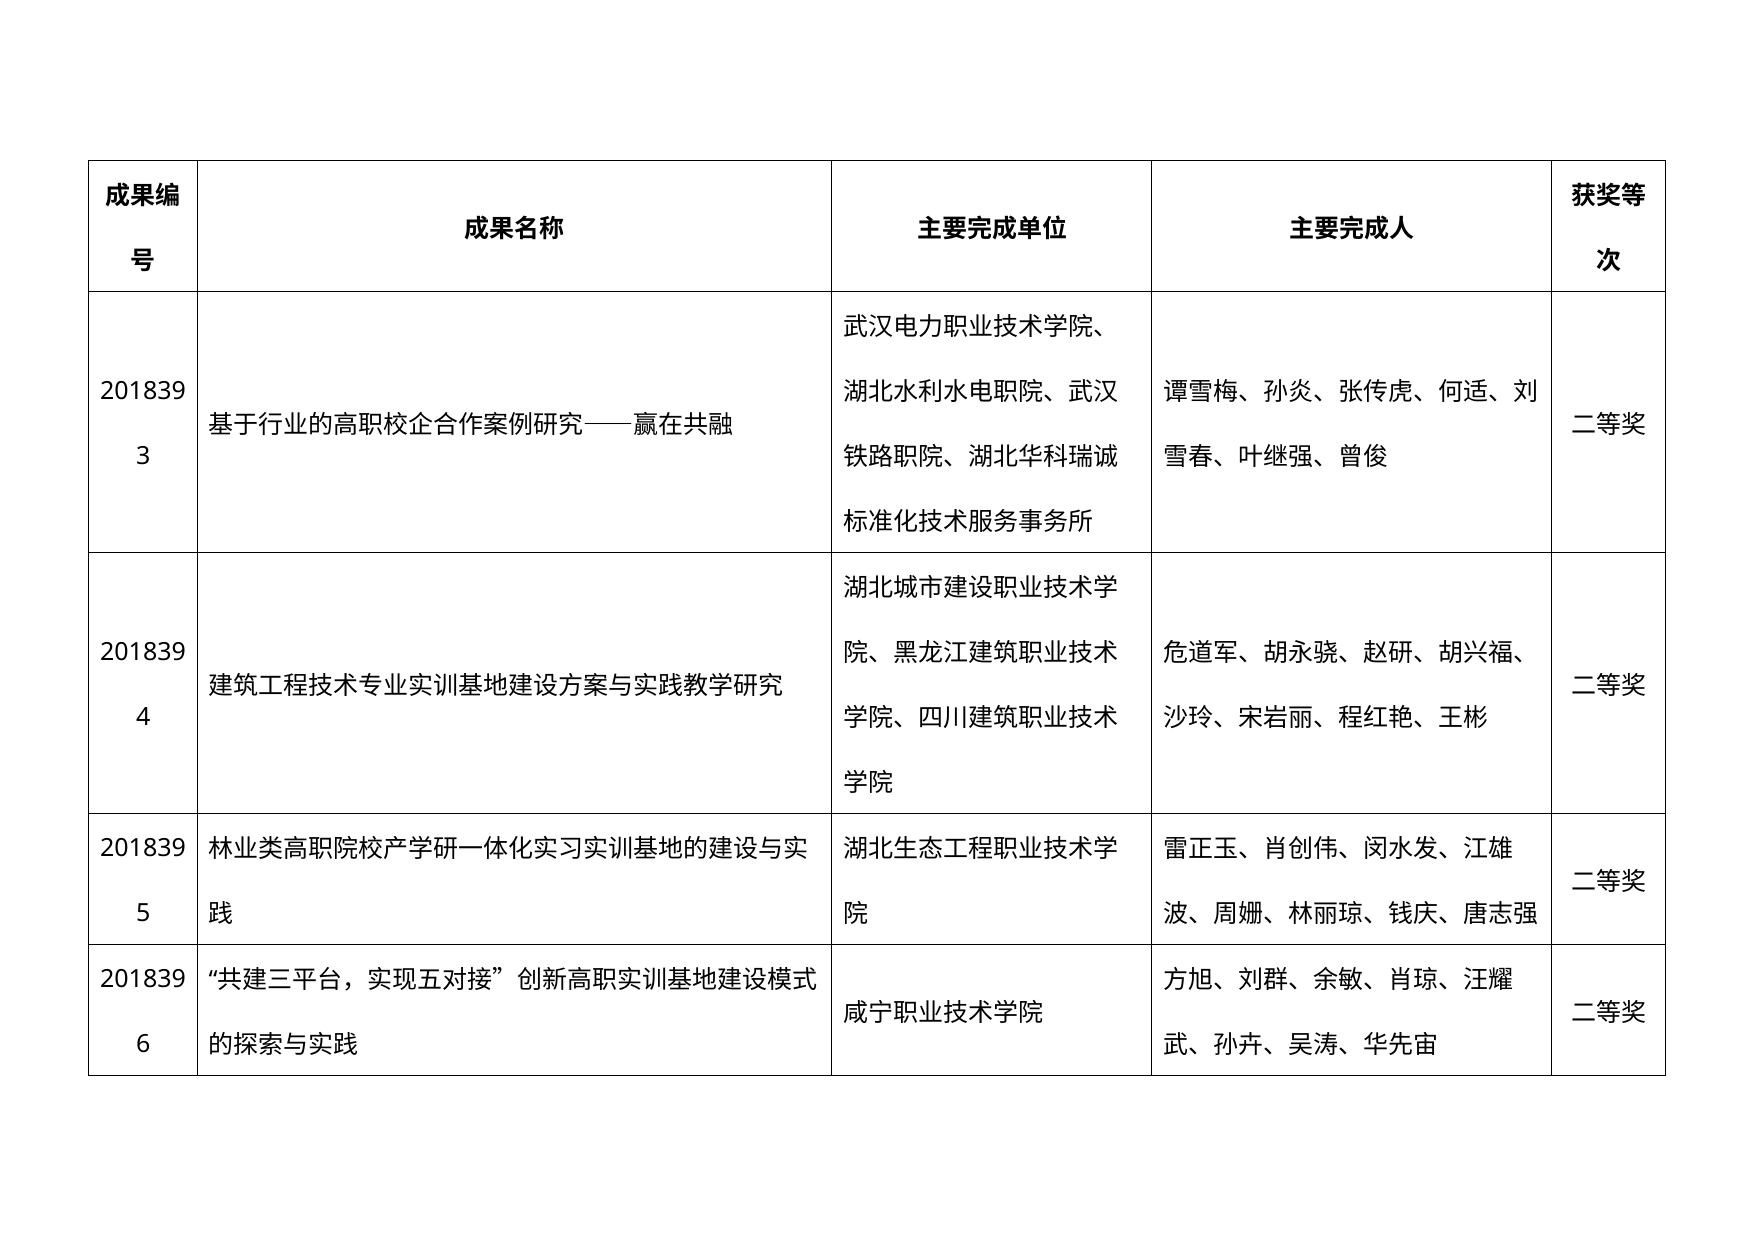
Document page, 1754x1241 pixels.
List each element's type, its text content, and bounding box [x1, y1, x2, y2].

table_cell 武汉电力职业技术学院、湖北水利水电职院、武汉铁路职院、湖北华科瑞诚标准化技术服务事务所 [832, 292, 1151, 552]
table_header 主要完成单位 [832, 161, 1151, 291]
table_cell 2018396 [89, 945, 197, 1075]
table_cell 方旭、刘群、余敏、肖琼、汪耀武、孙卉、吴涛、华先宙 [1152, 945, 1551, 1075]
table_cell 雷正玉、肖创伟、闵水发、江雄波、周姗、林丽琼、钱庆、唐志强 [1152, 814, 1551, 944]
table_cell 二等奖 [1552, 814, 1665, 944]
table_cell 基于行业的高职校企合作案例研究——赢在共融 [198, 292, 831, 552]
table_cell 二等奖 [1552, 292, 1665, 552]
table_cell 谭雪梅、孙炎、张传虎、何适、刘雪春、叶继强、曾俊 [1152, 292, 1551, 552]
table_cell 林业类高职院校产学研一体化实习实训基地的建设与实践 [198, 814, 831, 944]
table_header 成果编号 [89, 161, 197, 291]
table_cell 2018394 [89, 553, 197, 813]
table_cell 湖北生态工程职业技术学院 [832, 814, 1151, 944]
table_cell “共建三平台，实现五对接”创新高职实训基地建设模式的探索与实践 [198, 945, 831, 1075]
table_cell 咸宁职业技术学院 [832, 945, 1151, 1075]
table_header 主要完成人 [1152, 161, 1551, 291]
table_header 成果名称 [198, 161, 831, 291]
table_cell 危道军、胡永骁、赵研、胡兴福、沙玲、宋岩丽、程红艳、王彬 [1152, 553, 1551, 813]
table_cell 2018395 [89, 814, 197, 944]
table_header 获奖等次 [1552, 161, 1665, 291]
table_cell 湖北城市建设职业技术学院、黑龙江建筑职业技术学院、四川建筑职业技术学院 [832, 553, 1151, 813]
table_cell 2018393 [89, 292, 197, 552]
table_cell 二等奖 [1552, 553, 1665, 813]
table_cell 建筑工程技术专业实训基地建设方案与实践教学研究 [198, 553, 831, 813]
table_cell 二等奖 [1552, 945, 1665, 1075]
